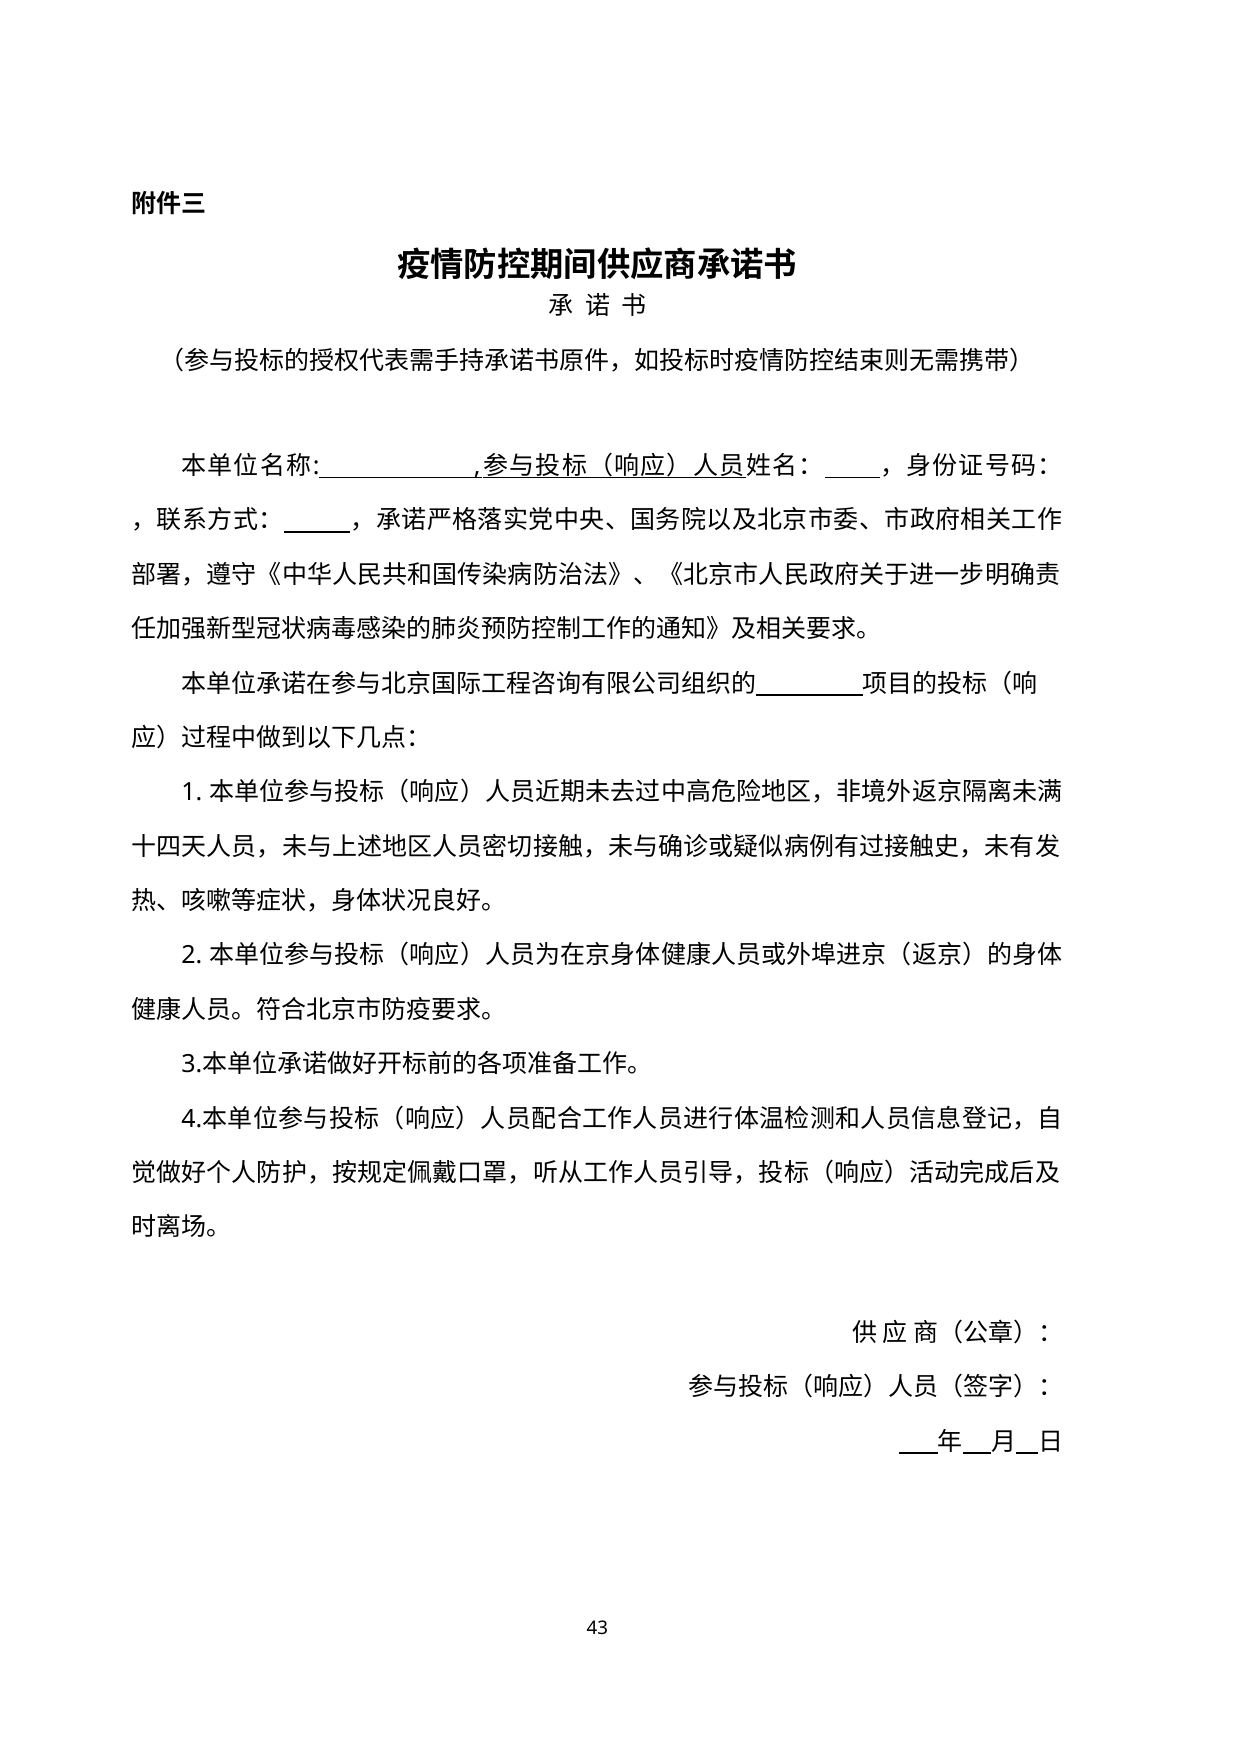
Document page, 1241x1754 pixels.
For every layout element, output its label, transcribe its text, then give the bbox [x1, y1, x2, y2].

text 4.本单位参与投标（响应）人员配合工作人员进行体温检测和人员信息登记，自觉做好个人防护，按规定佩戴口罩，听从工作人员引导，投标（响应）活动完成后及时离场。 [131, 1098, 1063, 1243]
text 本单位承诺在参与北京国际工程咨询有限公司组织的 项目的投标（响应）过程中做到以下几点： [131, 663, 1063, 754]
text 1. 本单位参与投标（响应）人员近期未去过中高危险地区，非境外返京隔离未满十四天人员，未与上述地区人员密切接触，未与确诊或疑似病例有过接触史，未有发热、咳嗽等症状，身体状况良好。 [131, 772, 1063, 917]
text 3.本单位承诺做好开标前的各项准备工作。 [131, 1044, 1063, 1080]
text （参与投标的授权代表需手持承诺书原件，如投标时疫情防控结束则无需携带） [131, 340, 1063, 376]
text 2. 本单位参与投标（响应）人员为在京身体健康人员或外埠进京（返京）的身体健康人员。符合北京市防疫要求。 [131, 935, 1063, 1026]
text 疫情防控期间供应商承诺书 [131, 237, 1063, 286]
text 承 诺 书 [131, 286, 1063, 322]
text 参与投标（响应）人员（签字）： [131, 1367, 1063, 1403]
text 年 月 日 [131, 1421, 1063, 1457]
text 供 应 商（公章）： [131, 1312, 1063, 1348]
text 附件三 [131, 183, 1063, 219]
text 本单位名称: ,参与投标（响应）人员姓名： ，身份证号码： ，联系方式： ，承诺严格落实党中央、国务院以及北京市委、市政府相关工作部署，遵守《中华人民共和国传染病防治法》、《北京市人民政府关于进一步明确责任加强新型冠状病毒感染的肺炎预防控制工作的通知》及相关要求。 [131, 446, 1063, 645]
